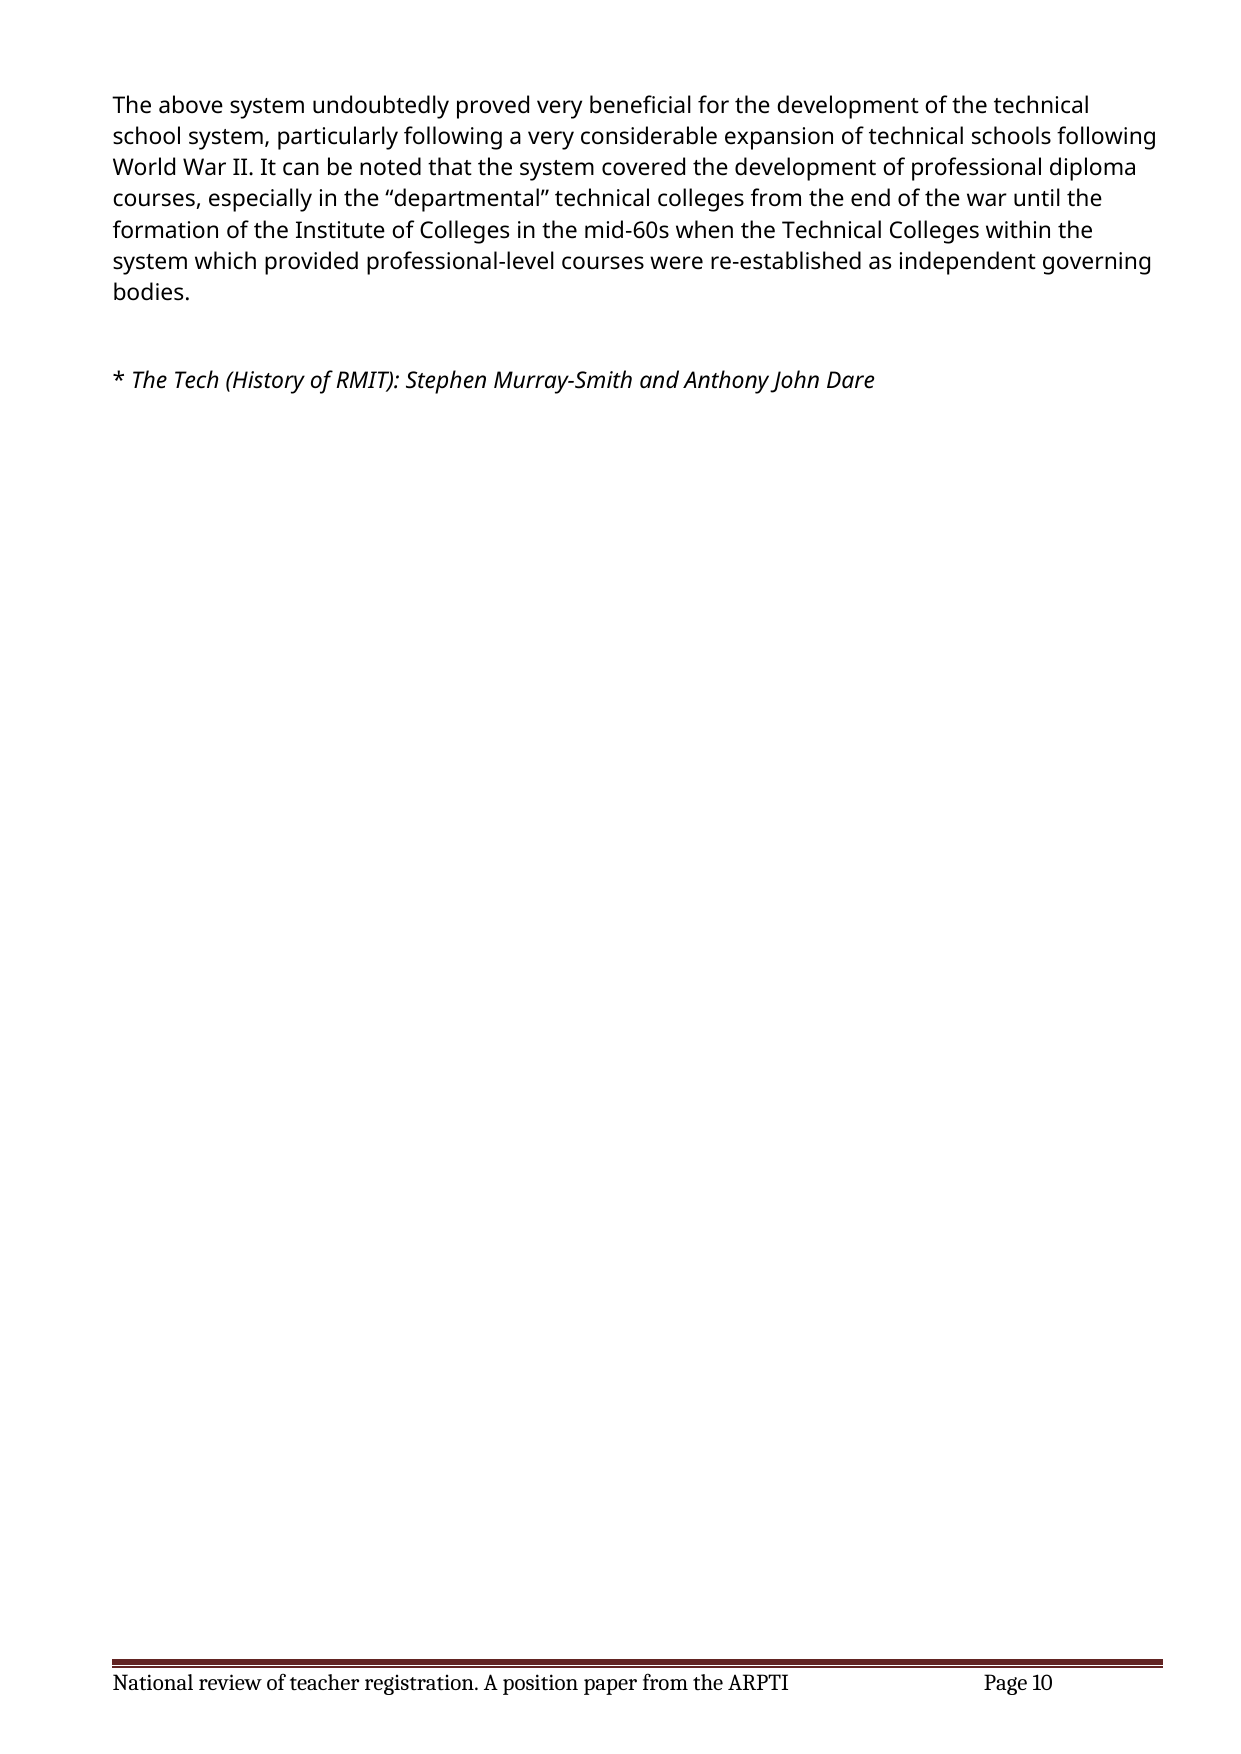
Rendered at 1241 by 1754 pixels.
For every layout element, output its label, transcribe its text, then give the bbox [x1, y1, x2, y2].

text * The Tech (History of RMIT): Stephen Murray-Smith and Anthony John Dare [112, 364, 1163, 395]
text The above system undoubtedly proved very beneficial for the development of the technical school system, particularly following a very considerable expansion of technical schools following World War II. It can be noted that the system covered the development of professional diploma courses, especially in the “departmental” technical colleges from the end of the war until the formation of the Institute of Colleges in the mid-60s when the Technical Colleges within the system which provided professional-level courses were re-established as independent governing bodies. [112, 89, 1163, 307]
